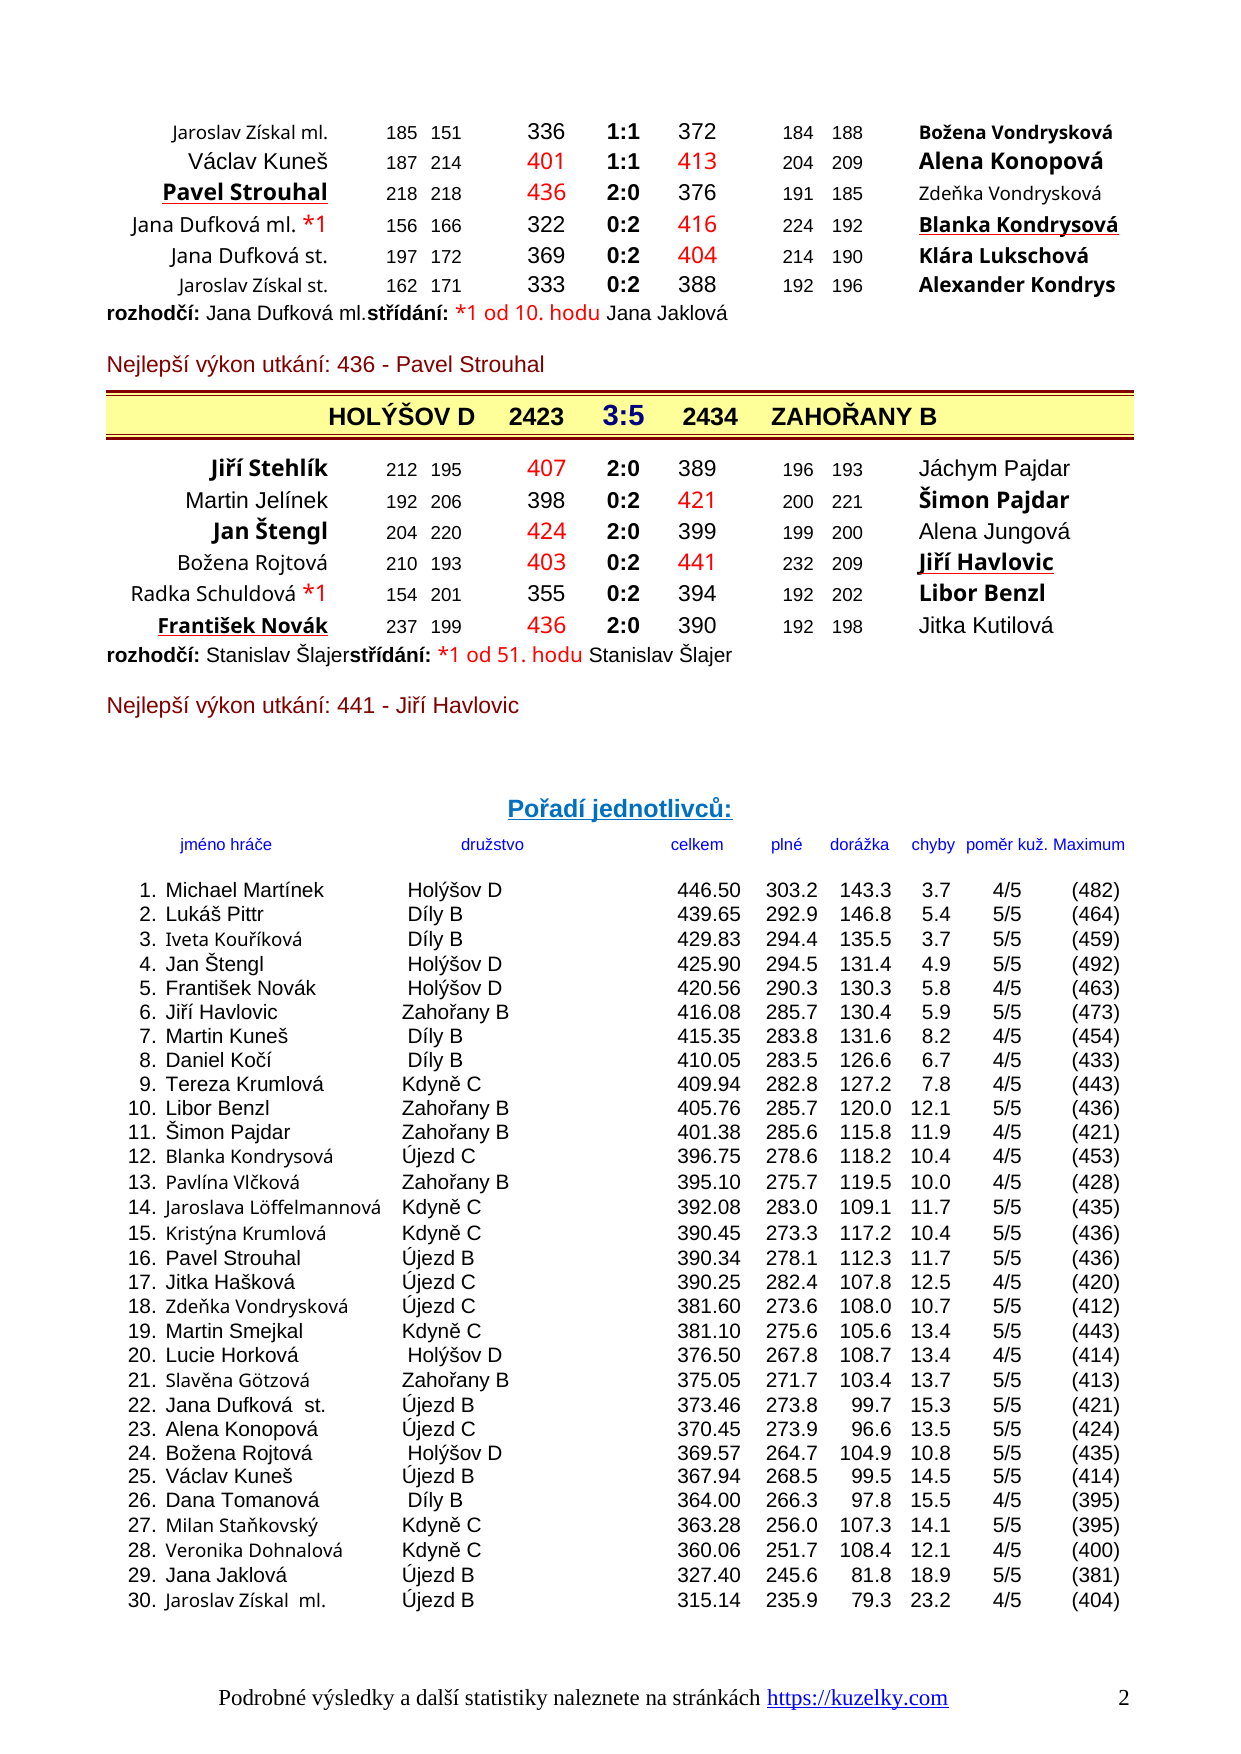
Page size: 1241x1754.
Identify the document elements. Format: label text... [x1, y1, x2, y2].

text 6. Jiří Havlovic Zahořany B 416.08 285.7 130.4 5.9 5/5 (473) [106, 1000, 1134, 1024]
text 9. Tereza Krumlová Kdyně C 409.94 282.8 127.2 7.8 4/5 (443) [106, 1072, 1134, 1096]
text 4. Jan Štengl Holýšov D 425.90 294.5 131.4 4.9 5/5 (492) [106, 952, 1134, 976]
text Jan Štengl 204 220 424 2:0 399 199 200 Alena Jungová [106, 515, 1134, 546]
text 29. Jana Jaklová Újezd B 327.40 245.6 81.8 18.9 5/5 (381) [106, 1563, 1134, 1587]
text František Novák 237 199 436 2:0 390 192 198 Jitka Kutilová [106, 609, 1134, 640]
text 8. Daniel Kočí Díly B 410.05 283.5 126.6 6.7 4/5 (433) [106, 1048, 1134, 1072]
text 10. Libor Benzl Zahořany B 405.76 285.7 120.0 12.1 5/5 (436) [106, 1096, 1134, 1119]
text 16. Pavel Strouhal Újezd B 390.34 278.1 112.3 11.7 5/5 (436) [106, 1246, 1134, 1269]
text 23. Alena Konopová Újezd C 370.45 273.9 96.6 13.5 5/5 (424) [106, 1416, 1134, 1440]
text 25. Václav Kuneš Újezd B 367.94 268.5 99.5 14.5 5/5 (414) [106, 1464, 1134, 1488]
text Martin Jelínek 192 206 398 0:2 421 200 221 Šimon Pajdar [106, 484, 1134, 515]
text Jana Dufková ml. *1 156 166 322 0:2 416 224 192 Blanka Kondrysová [106, 207, 1134, 239]
text rozhodčí: Stanislav Šlajerstřídání: *1 od 51. hodu Stanislav Šlajer [106, 640, 1134, 668]
text 14. Jaroslava Löffelmannová Kdyně C 392.08 283.0 109.1 11.7 5/5 (435) [106, 1194, 1134, 1220]
text 7. Martin Kuneš Díly B 415.35 283.8 131.6 8.2 4/5 (454) [106, 1024, 1134, 1048]
text 22. Jana Dufková st. Újezd B 373.46 273.8 99.7 15.3 5/5 (421) [106, 1392, 1134, 1416]
text 11. Šimon Pajdar Zahořany B 401.38 285.6 115.8 11.9 4/5 (421) [106, 1119, 1134, 1143]
text Nejlepší výkon utkání: 441 - Jiří Havlovic [106, 692, 1134, 719]
text 18. Zdeňka Vondrysková Újezd C 381.60 273.6 108.0 10.7 5/5 (412) [106, 1293, 1134, 1319]
text 27. Milan Staňkovský Kdyně C 363.28 256.0 107.3 14.1 5/5 (395) [106, 1512, 1134, 1538]
text Božena Rojtová 210 193 403 0:2 441 232 209 Jiří Havlovic [106, 546, 1134, 577]
text Pořadí jednotlivců: [94, 794, 1145, 823]
text Jaroslav Získal ml. 185 151 336 1:1 372 184 188 Božena Vondrysková [106, 118, 1134, 145]
text 3. Iveta Kouříková Díly B 429.83 294.4 135.5 3.7 5/5 (459) [106, 926, 1134, 952]
text 13. Pavlína Vlčková Zahořany B 395.10 275.7 119.5 10.0 4/5 (428) [106, 1169, 1134, 1194]
text 15. Kristýna Krumlová Kdyně C 390.45 273.3 117.2 10.4 5/5 (436) [106, 1220, 1134, 1246]
text 20. Lucie Horková Holýšov D 376.50 267.8 108.7 13.4 4/5 (414) [106, 1343, 1134, 1367]
text Holýšov D 2423 3:5 2434 Zahořany B [106, 396, 1134, 434]
text 2. Lukáš Pittr Díly B 439.65 292.9 146.8 5.4 5/5 (464) [106, 902, 1134, 926]
text Radka Schuldová *1 154 201 355 0:2 394 192 202 Libor Benzl [106, 577, 1134, 609]
text Nejlepší výkon utkání: 436 - Pavel Strouhal [106, 351, 1134, 377]
text Václav Kuneš 187 214 401 1:1 413 204 209 Alena Konopová [106, 145, 1134, 176]
text rozhodčí: Jana Dufková ml.střídání: *1 od 10. hodu Jana Jaklová [106, 298, 1134, 327]
text Jana Dufková st. 197 172 369 0:2 404 214 190 Klára Lukschová [106, 239, 1134, 270]
text 24. Božena Rojtová Holýšov D 369.57 264.7 104.9 10.8 5/5 (435) [106, 1440, 1134, 1464]
text Pavel Strouhal 218 218 436 2:0 376 191 185 Zdeňka Vondrysková [106, 176, 1134, 207]
text Jiří Stehlík 212 195 407 2:0 389 196 193 Jáchym Pajdar [106, 452, 1134, 484]
text 26. Dana Tomanová Díly B 364.00 266.3 97.8 15.5 4/5 (395) [106, 1488, 1134, 1512]
text Jaroslav Získal st. 162 171 333 0:2 388 192 196 Alexander Kondrys [106, 270, 1134, 298]
text 19. Martin Smejkal Kdyně C 381.10 275.6 105.6 13.4 5/5 (443) [106, 1319, 1134, 1343]
text 17. Jitka Hašková Újezd C 390.25 282.4 107.8 12.5 4/5 (420) [106, 1269, 1134, 1293]
text jméno hráče družstvo celkem plné dorážka chyby poměr kuž. Maximum [106, 835, 1134, 854]
text 28. Veronika Dohnalová Kdyně C 360.06 251.7 108.4 12.1 4/5 (400) [106, 1538, 1134, 1563]
text 1. Michael Martínek Holýšov D 446.50 303.2 143.3 3.7 4/5 (482) [106, 878, 1134, 902]
text 12. Blanka Kondrysová Újezd C 396.75 278.6 118.2 10.4 4/5 (453) [106, 1143, 1134, 1169]
text 30. Jaroslav Získal ml. Újezd B 315.14 235.9 79.3 23.2 4/5 (404) [106, 1587, 1134, 1613]
text 5. František Novák Holýšov D 420.56 290.3 130.3 5.8 4/5 (463) [106, 976, 1134, 1000]
text 21. Slavěna Götzová Zahořany B 375.05 271.7 103.4 13.7 5/5 (413) [106, 1367, 1134, 1392]
